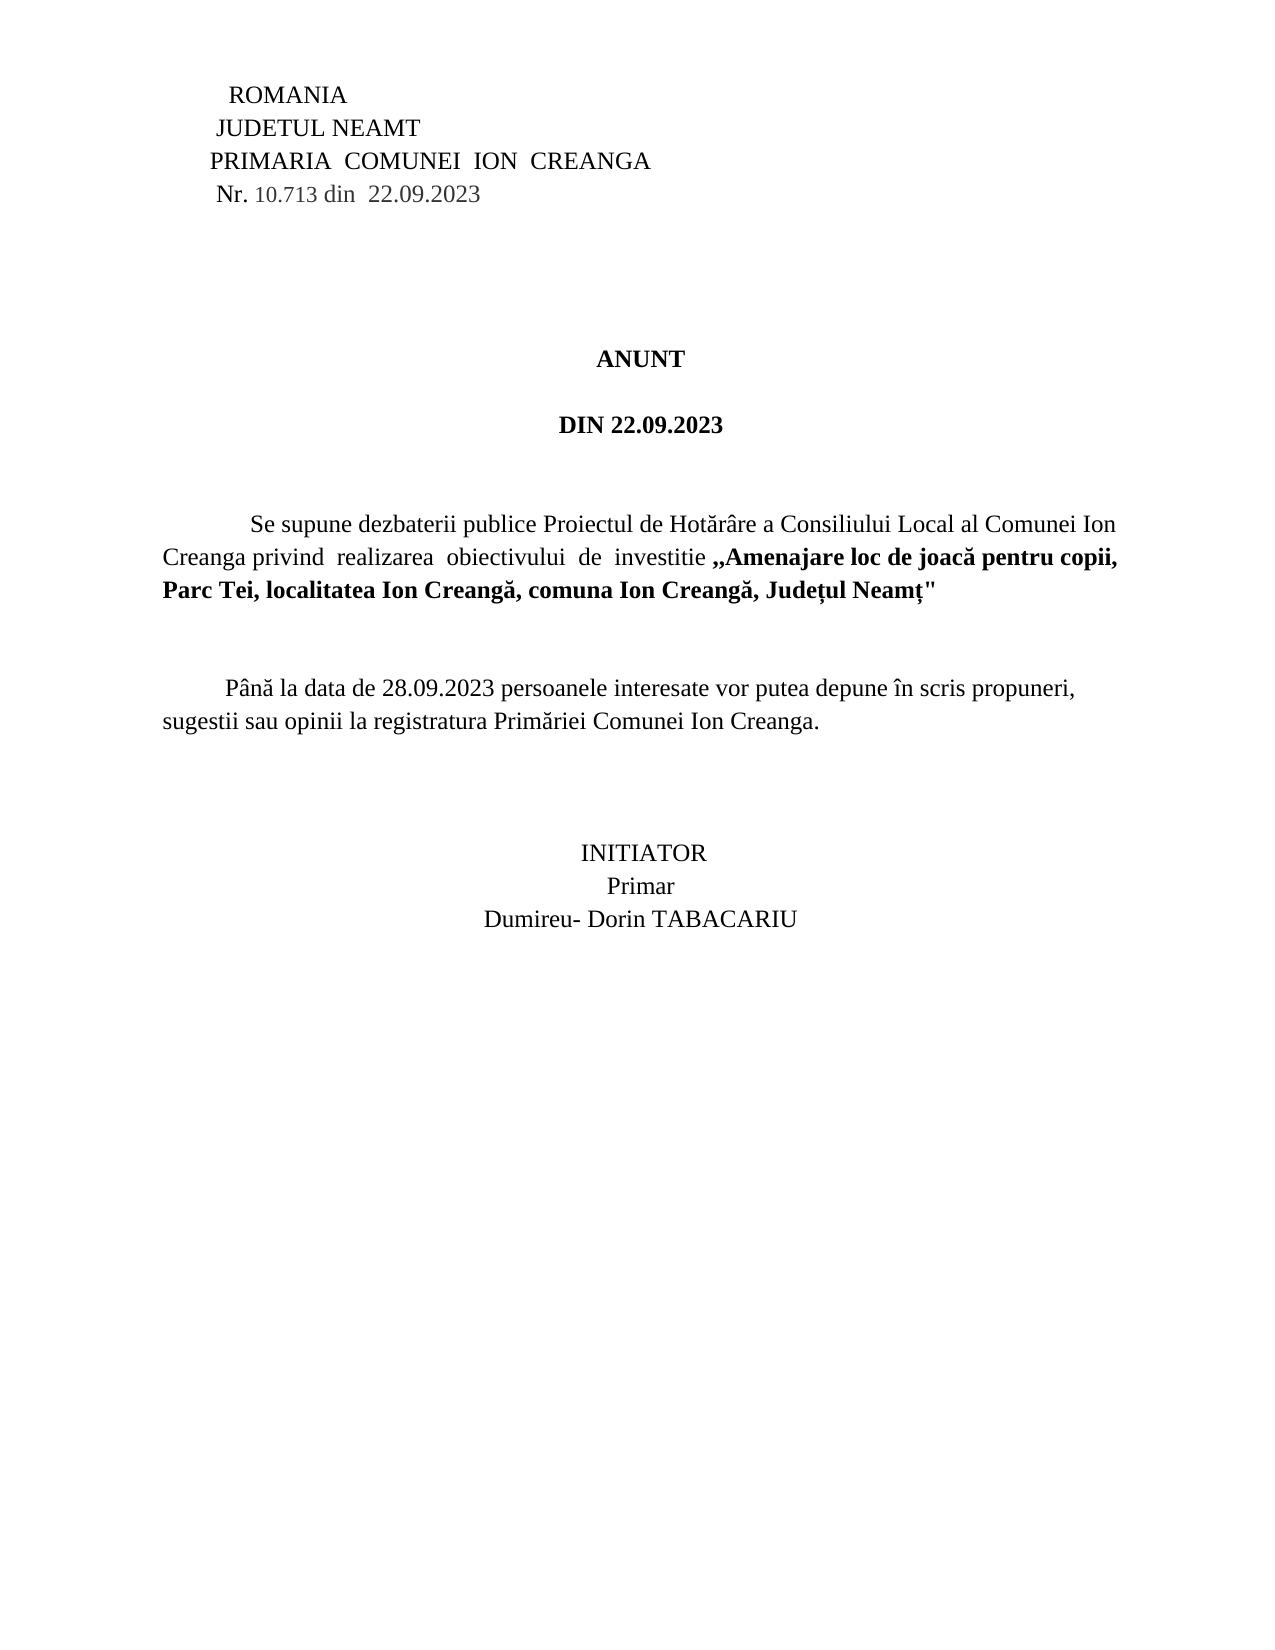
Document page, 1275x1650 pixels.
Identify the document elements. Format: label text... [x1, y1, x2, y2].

text Primar [162, 871, 1119, 900]
text ROMANIA [103, 80, 1178, 108]
text Nr. 10.713 din 22.09.2023 [103, 179, 1178, 208]
text JUDETUL NEAMT [103, 113, 1178, 142]
text DIN 22.09.2023 [162, 410, 1119, 439]
text PRIMARIA COMUNEI ION CREANGA [103, 146, 1178, 174]
text Până la data de 28.09.2023 persoanele interesate vor putea depune în scris propuneri, sugestii sau opinii la registratura Primăriei Comunei Ion Creanga. [162, 673, 1119, 735]
text ANUNT [162, 344, 1119, 373]
text INITIATOR [162, 838, 1119, 867]
text Se supune dezbaterii publice Proiectul de Hotărâre a Consiliului Local al Comunei Ion Creanga privind realizarea obiectivului de investitie ,,Amenajare loc de joacă pentru copii, Parc Tei, localitatea Ion Creangă, comuna Ion Creangă, Județul Neamț" [162, 509, 1119, 604]
text Dumireu- Dorin TABACARIU [162, 904, 1119, 933]
